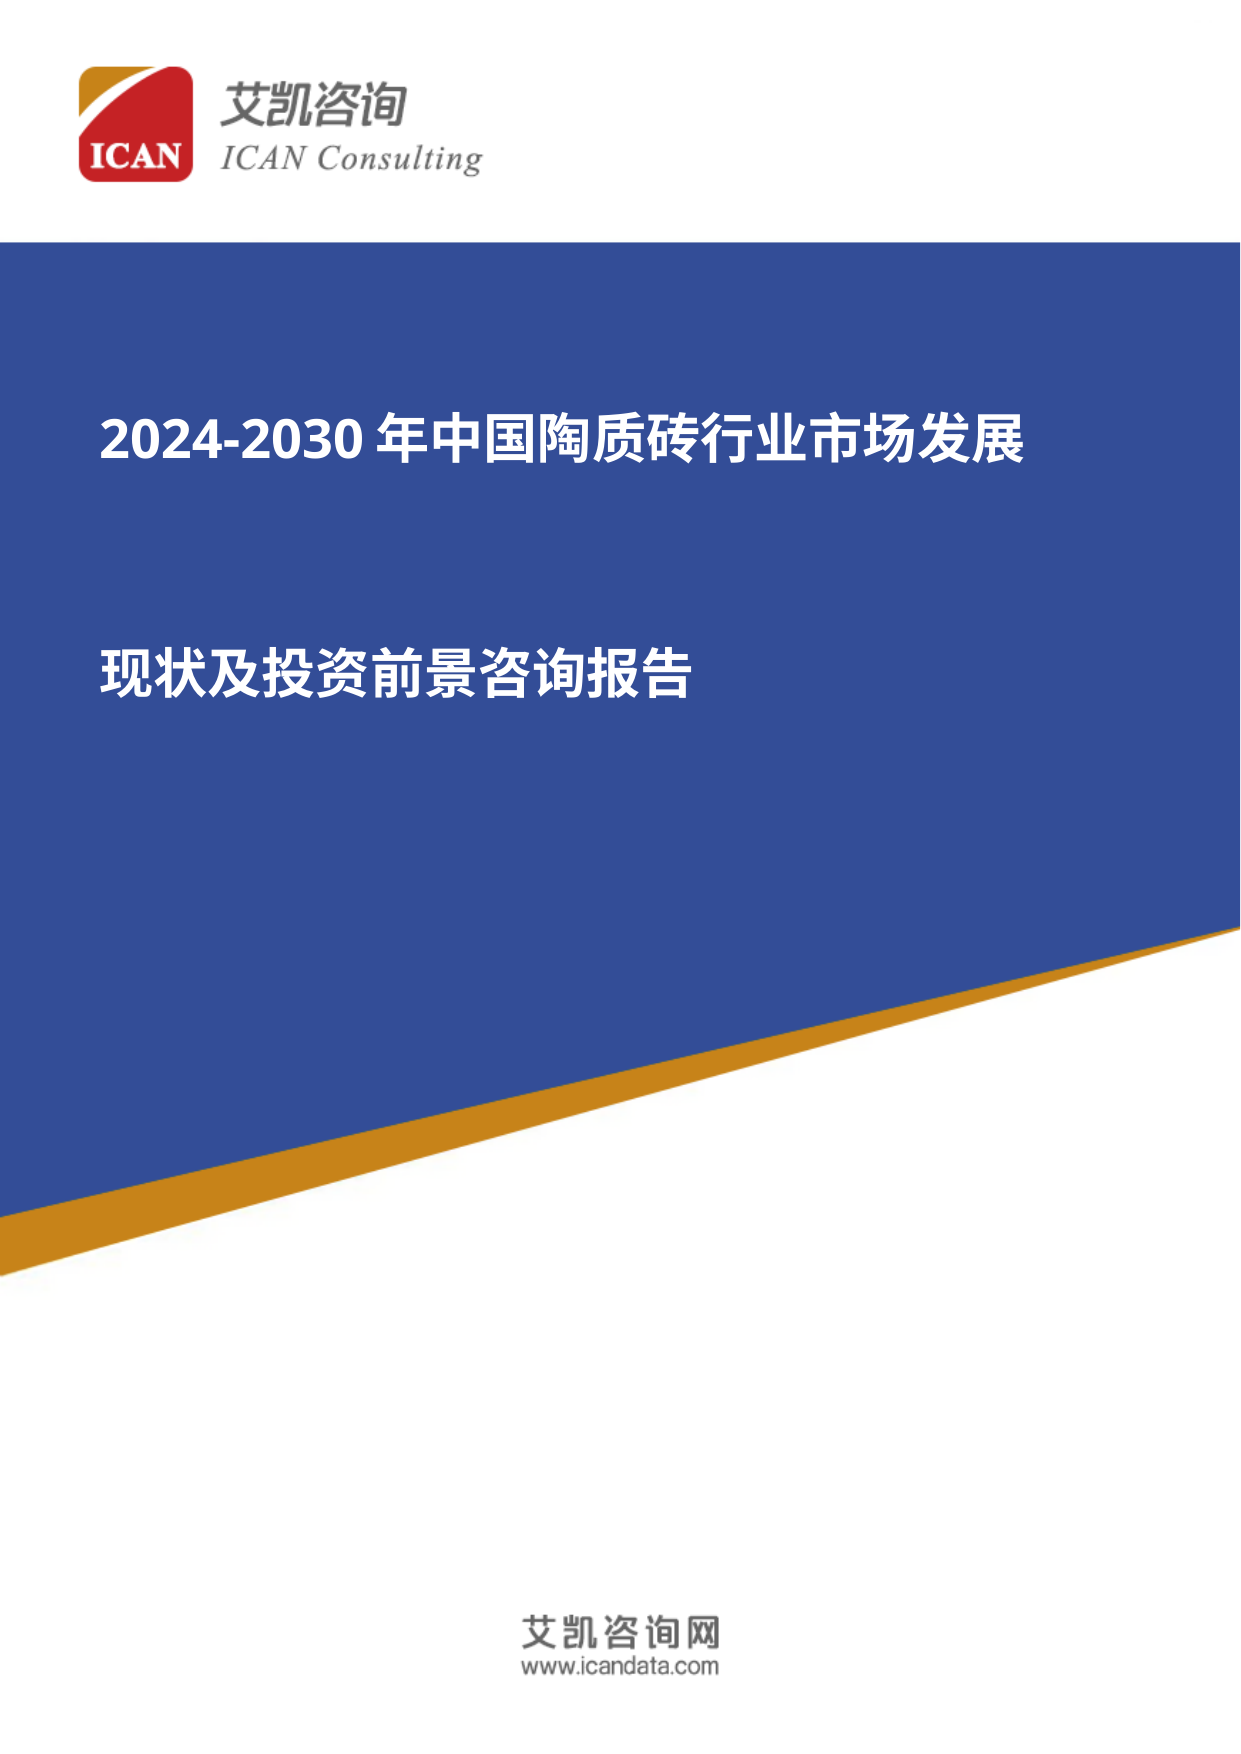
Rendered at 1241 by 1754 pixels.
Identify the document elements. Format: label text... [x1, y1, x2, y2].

picture [0, 5, 1241, 1754]
subtitle 2024-2030年中国陶质砖行业市场发展现状及投资前景咨询报告 [99, 386, 1053, 718]
